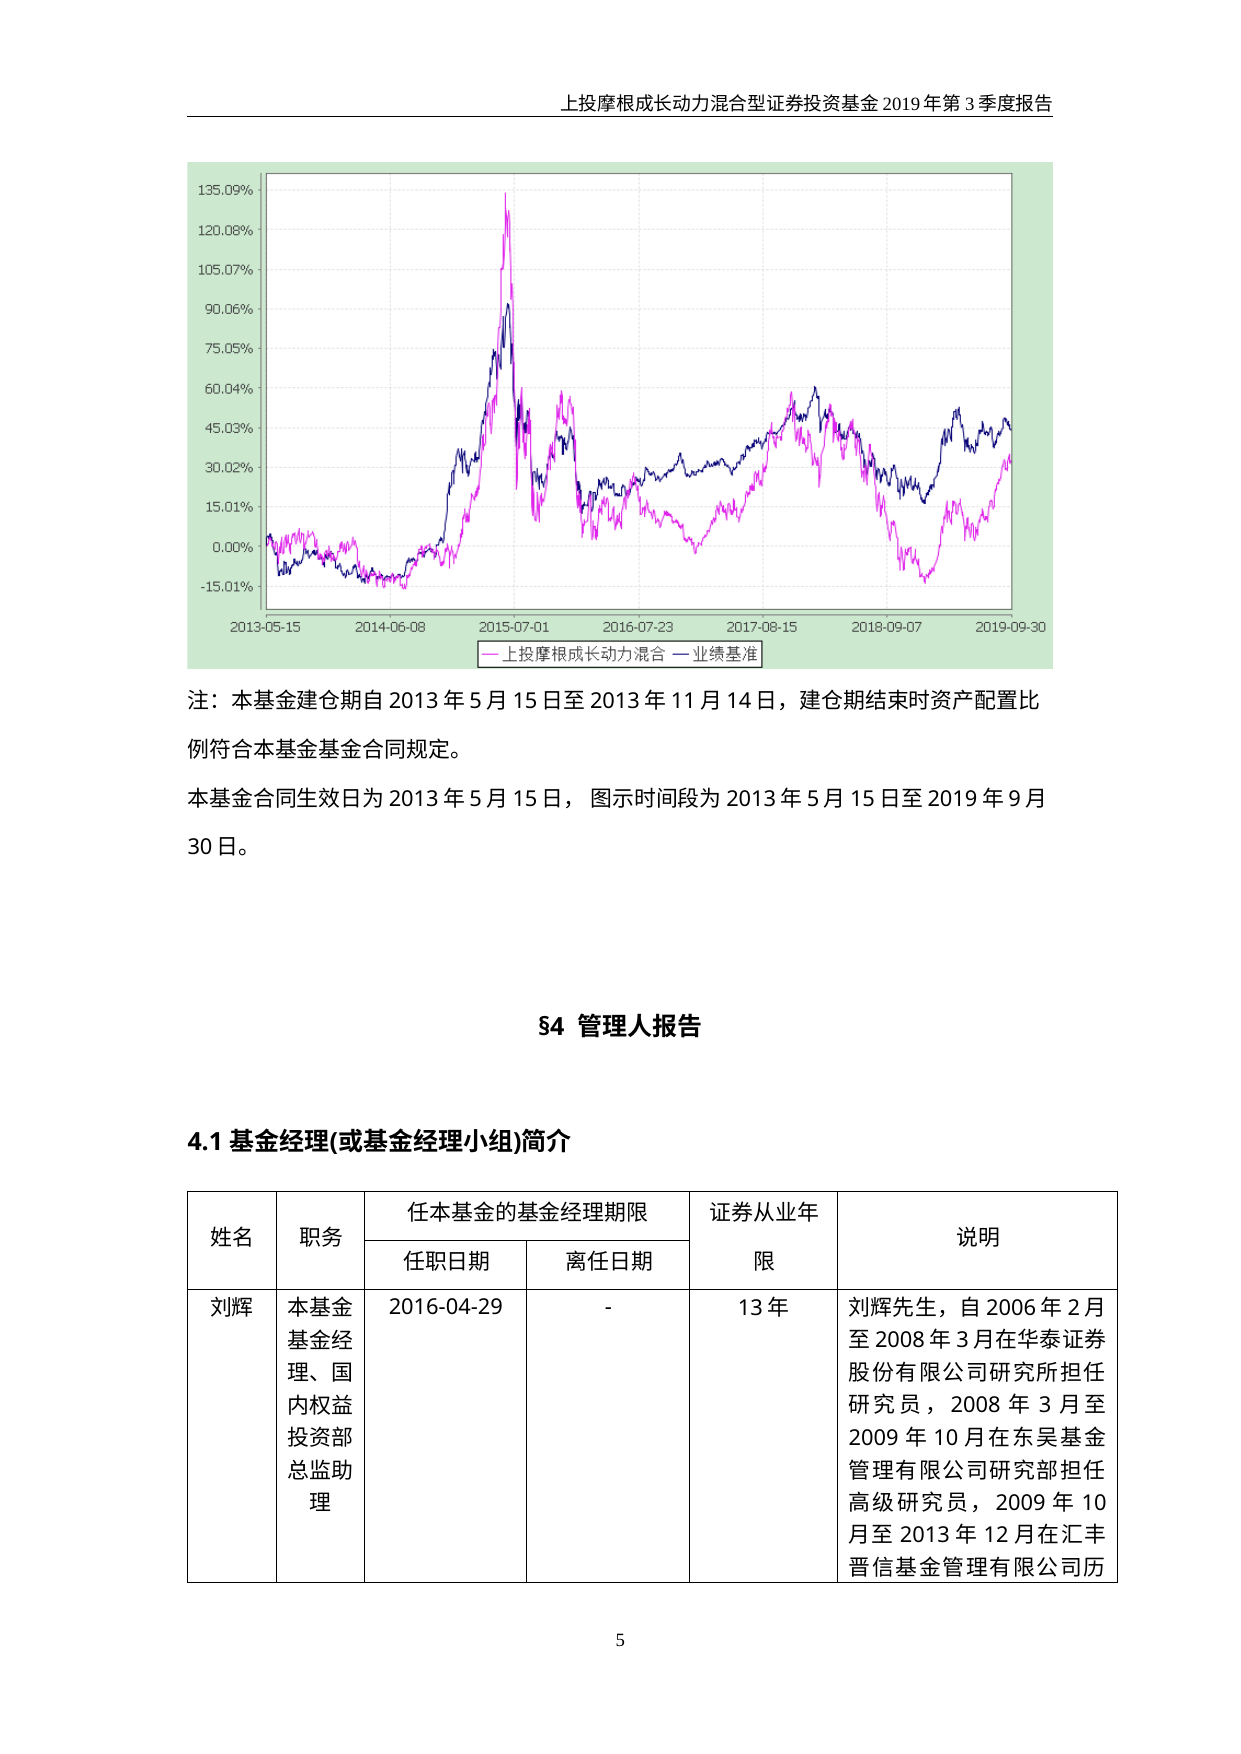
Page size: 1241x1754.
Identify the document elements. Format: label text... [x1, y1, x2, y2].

table_cell 任职日期 [365, 1241, 526, 1289]
table_cell - [527, 1290, 689, 1582]
subtitle §4 管理人报告 [187, 992, 1053, 1057]
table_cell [838, 1290, 1117, 1582]
table_header 证券从业年限 [690, 1192, 837, 1289]
picture [187, 162, 1053, 669]
table_header 姓名 [188, 1192, 276, 1289]
table_header 职务 [277, 1192, 364, 1289]
text 4.1 基金经理(或基金经理小组)简介 [187, 1107, 1053, 1172]
text 本基金合同生效日为2013年5月15日， 图示时间段为2013年5月15日至2019年9月30日。 [187, 780, 1053, 861]
table_cell 2016-04-29 [365, 1290, 526, 1582]
text 注：本基金建仓期自2013年5月15日至2013年11月14日，建仓期结束时资产配置比例符合本基金基金合同规定。 [187, 683, 1053, 764]
table_cell 13年 [690, 1290, 837, 1582]
table_header 任本基金的基金经理期限 [365, 1192, 689, 1239]
table_header 说明 [838, 1192, 1117, 1289]
table_cell 离任日期 [527, 1241, 689, 1289]
table_cell 刘辉 [188, 1290, 276, 1582]
table_cell 本基金基金经理、国内权益投资部总监助理 [277, 1290, 364, 1582]
